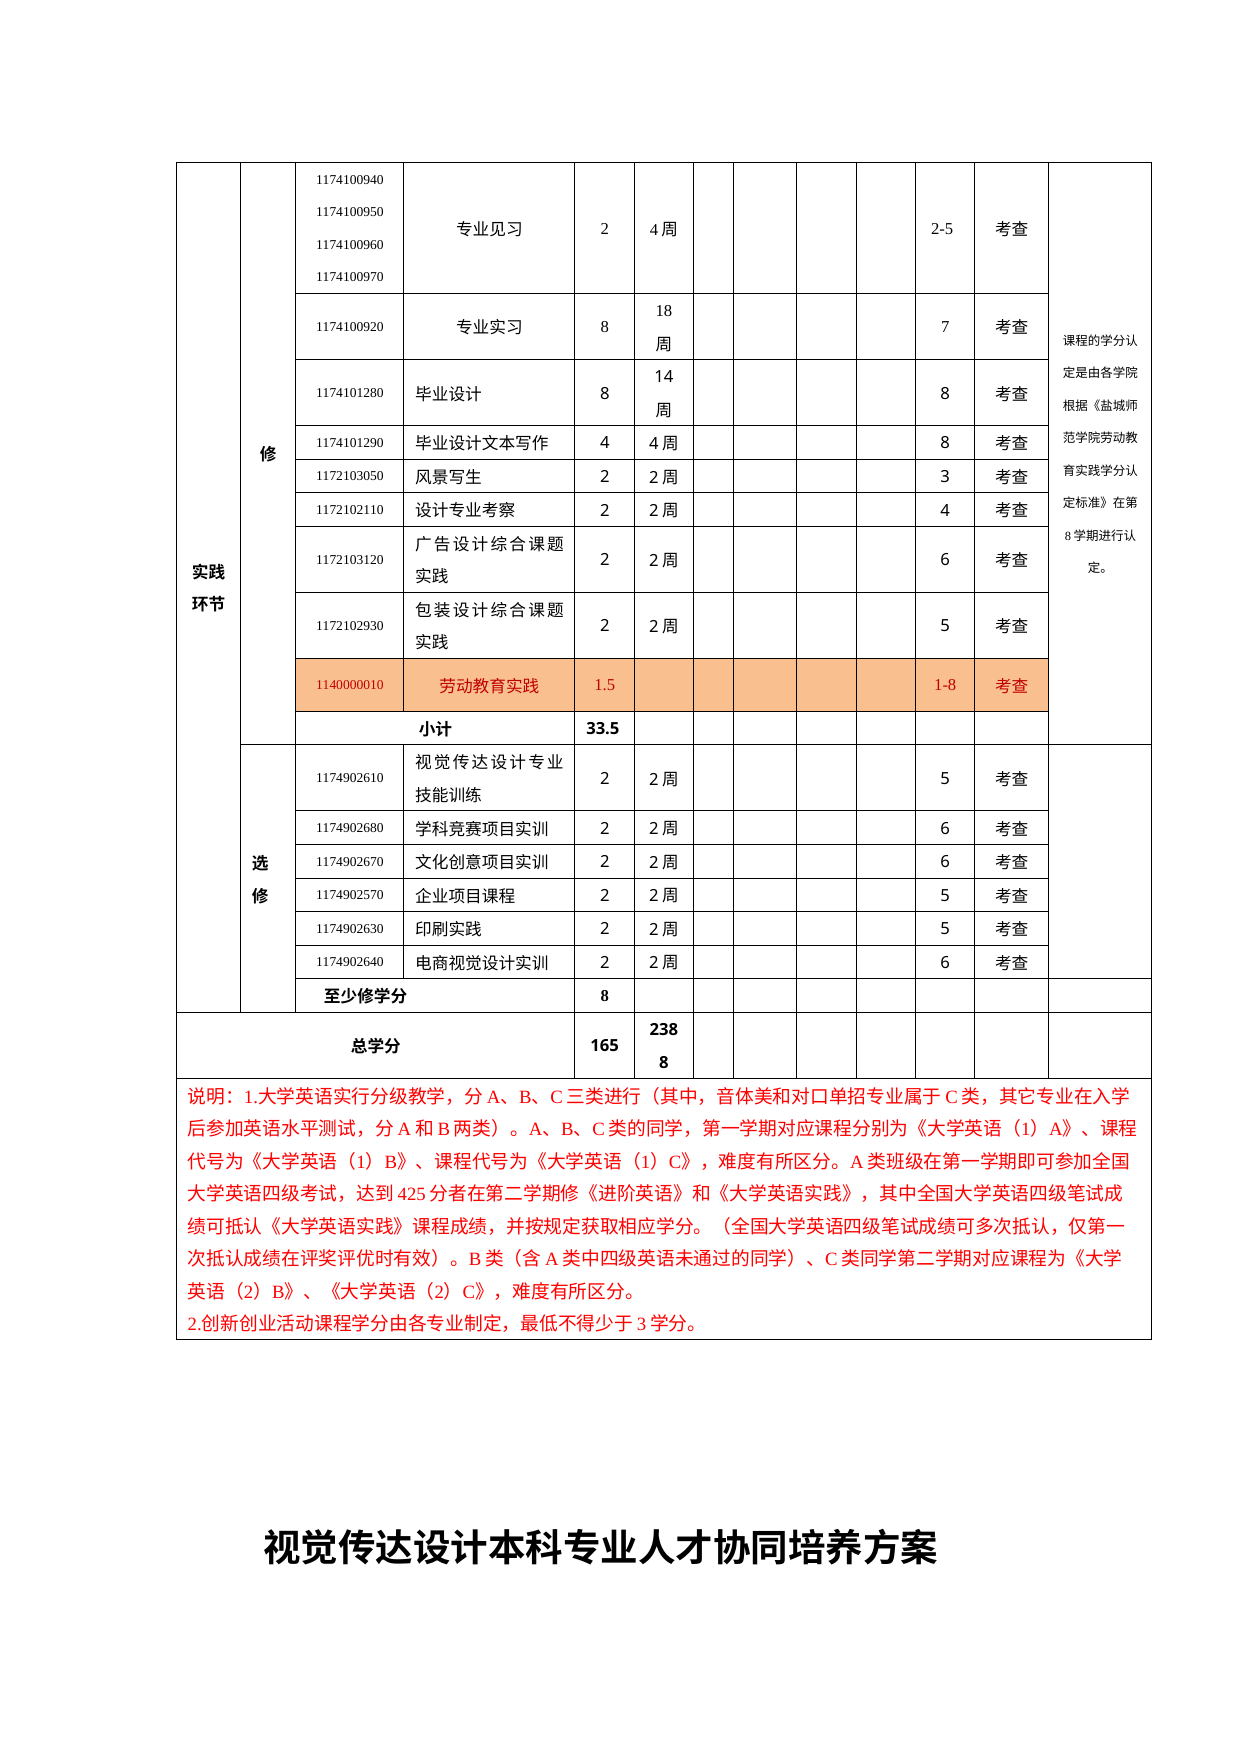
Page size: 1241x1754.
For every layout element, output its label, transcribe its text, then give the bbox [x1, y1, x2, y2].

table_cell [694, 879, 733, 911]
table_cell 2周 [635, 745, 693, 810]
table_cell 小计 [296, 712, 574, 744]
table_cell [734, 712, 796, 744]
table_cell [857, 360, 915, 425]
table_cell [734, 979, 796, 1012]
table_cell [797, 979, 856, 1012]
table_cell [635, 712, 693, 744]
table_cell [975, 1013, 1048, 1078]
table_cell 考查 [975, 426, 1048, 459]
table_cell 考查 [975, 659, 1048, 711]
table_cell 考查 [975, 527, 1048, 592]
table_cell [797, 426, 856, 459]
table_cell [857, 879, 915, 911]
table_cell 2 [575, 493, 634, 526]
table_cell 4 [916, 493, 974, 526]
table_cell [797, 659, 856, 711]
table_cell [734, 593, 796, 658]
table_cell [797, 879, 856, 911]
table_cell 2 [575, 745, 634, 810]
table_cell [694, 912, 733, 944]
table_cell 2 [575, 946, 634, 978]
table_cell [857, 845, 915, 877]
table_cell 2388 [635, 1013, 693, 1078]
table_cell 1174100940 1174100950 1174100960 1174100970 [296, 163, 403, 293]
table_cell [797, 712, 856, 744]
table_cell [1049, 745, 1151, 978]
table_cell 6 [916, 946, 974, 978]
table_cell [694, 360, 733, 425]
table_cell [857, 163, 915, 293]
table_cell [734, 879, 796, 911]
table_cell [797, 294, 856, 359]
table_cell 2周 [635, 879, 693, 911]
table_cell 5 [916, 745, 974, 810]
table_cell 考查 [975, 946, 1048, 978]
table_cell 2 [575, 912, 634, 944]
table_cell 2周 [635, 811, 693, 844]
table_cell 1174902640 [296, 946, 403, 978]
table_cell 视觉传达设计专业技能训练 [404, 745, 574, 810]
table_cell [734, 845, 796, 877]
table_cell [975, 979, 1048, 1012]
table_cell [857, 493, 915, 526]
table_cell [734, 460, 796, 492]
table_cell 1174902670 [296, 845, 403, 877]
table_cell [694, 593, 733, 658]
table_cell 2 [575, 811, 634, 844]
table_cell [1049, 979, 1151, 1012]
table_cell 2 [575, 163, 634, 293]
table_cell [635, 659, 693, 711]
table_cell 专业见习 [404, 163, 574, 293]
table_cell [694, 1013, 733, 1078]
table_cell 165 [575, 1013, 634, 1078]
table_cell [734, 493, 796, 526]
table_cell 2周 [635, 912, 693, 944]
table_cell [916, 1013, 974, 1078]
table_cell [694, 845, 733, 877]
table_cell 选修 [241, 745, 295, 1012]
table_cell 专业实习 [404, 294, 574, 359]
table_cell [694, 659, 733, 711]
table_cell 1174101280 [296, 360, 403, 425]
table_cell 2 [575, 593, 634, 658]
table_cell [797, 360, 856, 425]
table_cell [916, 979, 974, 1012]
table_cell 1174902630 [296, 912, 403, 944]
table_cell 4周 [635, 163, 693, 293]
table_cell [975, 712, 1048, 744]
table_cell 考查 [975, 593, 1048, 658]
table_cell 毕业设计文本写作 [404, 426, 574, 459]
table_cell [857, 460, 915, 492]
table_cell [734, 1013, 796, 1078]
table_cell 1172103120 [296, 527, 403, 592]
table_cell 2周 [635, 527, 693, 592]
table_cell [734, 912, 796, 944]
table_cell [694, 946, 733, 978]
table_cell [694, 745, 733, 810]
table_cell [797, 527, 856, 592]
table_cell 5 [916, 593, 974, 658]
table_cell [734, 745, 796, 810]
table_cell [694, 294, 733, 359]
table_cell 考查 [975, 460, 1048, 492]
table_cell 考查 [975, 879, 1048, 911]
table_cell [1049, 1013, 1151, 1078]
table_cell [797, 493, 856, 526]
table_cell 2 [575, 845, 634, 877]
table_cell 考查 [975, 163, 1048, 293]
table_cell 5 [916, 912, 974, 944]
table_cell [857, 946, 915, 978]
table_cell [797, 1013, 856, 1078]
table_cell [857, 659, 915, 711]
table_cell 33.5 [575, 712, 634, 744]
table_cell [734, 946, 796, 978]
table_cell [734, 659, 796, 711]
table_cell [797, 946, 856, 978]
table_cell 考查 [975, 845, 1048, 877]
table_cell 文化创意项目实训 [404, 845, 574, 877]
table_cell 包装设计综合课题实践 [404, 593, 574, 658]
table_cell [734, 163, 796, 293]
table_cell 8 [575, 360, 634, 425]
table_cell 6 [916, 845, 974, 877]
table_cell 设计专业考察 [404, 493, 574, 526]
table_cell [857, 527, 915, 592]
table_cell 风景写生 [404, 460, 574, 492]
table_cell 2周 [635, 460, 693, 492]
table_cell [694, 979, 733, 1012]
table_cell [857, 1013, 915, 1078]
table_cell [797, 745, 856, 810]
table_cell [694, 163, 733, 293]
table_cell [797, 460, 856, 492]
table_cell 企业项目课程 [404, 879, 574, 911]
table_cell [857, 811, 915, 844]
table_cell [857, 712, 915, 744]
table_cell 劳动教育实践 [404, 659, 574, 711]
table_cell [797, 593, 856, 658]
table_cell [734, 811, 796, 844]
table_cell [694, 460, 733, 492]
table_cell 毕业设计 [404, 360, 574, 425]
table_cell 2 [575, 879, 634, 911]
table_cell [797, 845, 856, 877]
table_cell [857, 912, 915, 944]
table_cell 至少修学分 [296, 979, 574, 1012]
table_cell [857, 745, 915, 810]
table_cell 7 [916, 294, 974, 359]
table_cell 14周 [635, 360, 693, 425]
table_cell 8 [575, 294, 634, 359]
table_cell [797, 163, 856, 293]
table_cell 1.5 [575, 659, 634, 711]
table_cell 考查 [975, 294, 1048, 359]
table_cell 1174902680 [296, 811, 403, 844]
table_cell 1172102930 [296, 593, 403, 658]
table_cell [734, 527, 796, 592]
table_cell 说明：1.大学英语实行分级教学，分A、B、C三类进行（其中，音体美和对口单招专业属于C类，其它专业在入学后参加英语水平测试，分A和B两类）。A、B、C类的同学，第一学期对应课程分别为《大学英语（1）A》、课程代号为《大学英语（1）B》、课程代号为《大学英语（1）C》，难度有所区分。A类班级在第一学期即可参加全国大学英语四级考试，达到425分者在第二学期修《进阶英语》和《大学英语实践》，其中全国大学英语四级笔试成绩可抵认《大学英语实践》课程成绩，并按规定获取相应学分。（全国大学英语四级笔试成绩可多次抵认，仅第一次抵认成绩在评奖评优时有效）。B类（含A类中四级英语未通过的同学）、C类同学第二学期对应课程为《大学英语（2）B》、《大学英语（2）C》，难度有所区分。 2.创新创业活动课程学分由各专业制定，最低不得少于3学分。 [177, 1079, 1151, 1339]
table_cell 8 [916, 360, 974, 425]
table_cell 5 [916, 879, 974, 911]
table_cell 6 [916, 527, 974, 592]
table_cell 4 [575, 426, 634, 459]
table_cell 1-8 [916, 659, 974, 711]
table_cell [694, 527, 733, 592]
table_cell 8 [575, 979, 634, 1012]
table_cell [857, 294, 915, 359]
table_cell 考查 [975, 745, 1048, 810]
table_cell 2-5 [916, 163, 974, 293]
table_cell 2周 [635, 946, 693, 978]
table_cell [694, 493, 733, 526]
table_cell 2 [575, 460, 634, 492]
table_cell 学科竞赛项目实训 [404, 811, 574, 844]
table_cell [734, 360, 796, 425]
table_cell 考查 [975, 493, 1048, 526]
table_cell 考查 [975, 811, 1048, 844]
table_cell 1174101290 [296, 426, 403, 459]
table_cell 6 [916, 811, 974, 844]
table_cell 电商视觉设计实训 [404, 946, 574, 978]
table_cell 总学分 [177, 1013, 574, 1078]
table_cell 1140000010 [296, 659, 403, 711]
table_cell 3 [916, 460, 974, 492]
table_cell 1172102110 [296, 493, 403, 526]
table_cell 4周 [635, 426, 693, 459]
table_cell [857, 593, 915, 658]
table_cell 2周 [635, 845, 693, 877]
table_cell [635, 979, 693, 1012]
table_cell 必修 [241, 163, 295, 744]
table_cell 印刷实践 [404, 912, 574, 944]
table_cell [857, 979, 915, 1012]
table_cell 8 [916, 426, 974, 459]
table_cell [694, 811, 733, 844]
table_cell [694, 712, 733, 744]
table_cell 考查 [975, 912, 1048, 944]
table_cell [797, 912, 856, 944]
table_cell 考查 [975, 360, 1048, 425]
table_cell [857, 426, 915, 459]
table_cell 集中实践环节 [177, 163, 240, 1012]
table_cell [694, 426, 733, 459]
table_cell [797, 811, 856, 844]
table_cell 1174100920 [296, 294, 403, 359]
table_cell 1174902610 [296, 745, 403, 810]
table_cell [916, 712, 974, 744]
table_cell [734, 294, 796, 359]
table_cell 2 [575, 527, 634, 592]
table_cell 2周 [635, 493, 693, 526]
text 视觉传达设计本科专业人才协同培养方案 [187, 1513, 1053, 1578]
table_cell 广告设计综合课题实践 [404, 527, 574, 592]
table_cell 1174902570 [296, 879, 403, 911]
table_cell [1049, 163, 1151, 744]
table_cell [734, 426, 796, 459]
table_cell 18周 [635, 294, 693, 359]
table_cell 1172103050 [296, 460, 403, 492]
table_cell 2周 [635, 593, 693, 658]
